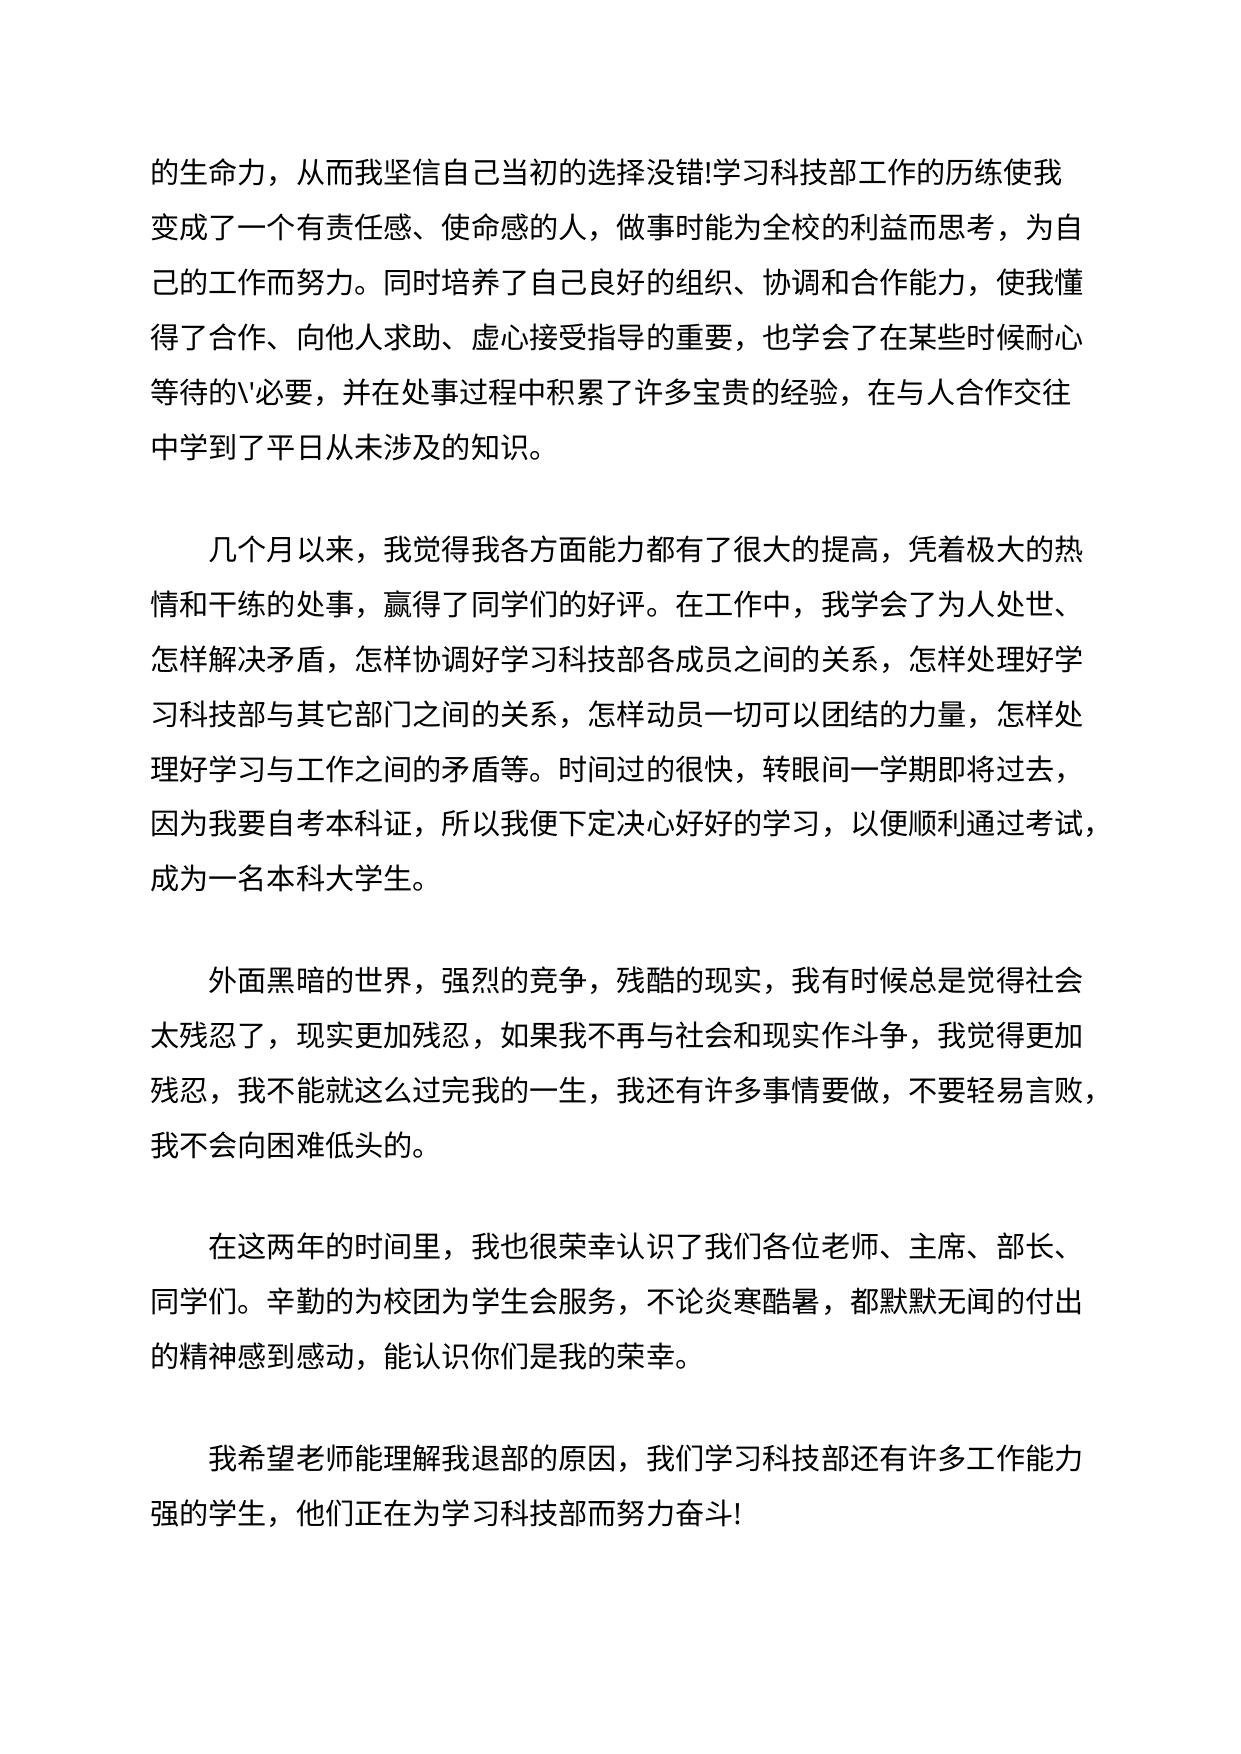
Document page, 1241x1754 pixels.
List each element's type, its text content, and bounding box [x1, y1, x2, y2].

text 外面黑暗的世界，强烈的竞争，残酷的现实，我有时候总是觉得社会太残忍了，现实更加残忍，如果我不再与社会和现实作斗争，我觉得更加残忍，我不能就这么过完我的一生，我还有许多事情要做，不要轻易言败，我不会向困难低头的。 [150, 958, 1090, 1164]
text 我希望老师能理解我退部的原因，我们学习科技部还有许多工作能力强的学生，他们正在为学习科技部而努力奋斗! [150, 1436, 1090, 1533]
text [150, 150, 1090, 467]
text 几个月以来，我觉得我各方面能力都有了很大的提高，凭着极大的热情和干练的处事，赢得了同学们的好评。在工作中，我学会了为人处世、怎样解决矛盾，怎样协调好学习科技部各成员之间的关系，怎样处理好学习科技部与其它部门之间的关系，怎样动员一切可以团结的力量，怎样处理好学习与工作之间的矛盾等。时间过的很快，转眼间一学期即将过去，因为我要自考本科证，所以我便下定决心好好的学习，以便顺利通过考试，成为一名本科大学生。 [150, 526, 1090, 898]
text 在这两年的时间里，我也很荣幸认识了我们各位老师、主席、部长、同学们。辛勤的为校团为学生会服务，不论炎寒酷暑，都默默无闻的付出的精神感到感动，能认识你们是我的荣幸。 [150, 1224, 1090, 1376]
